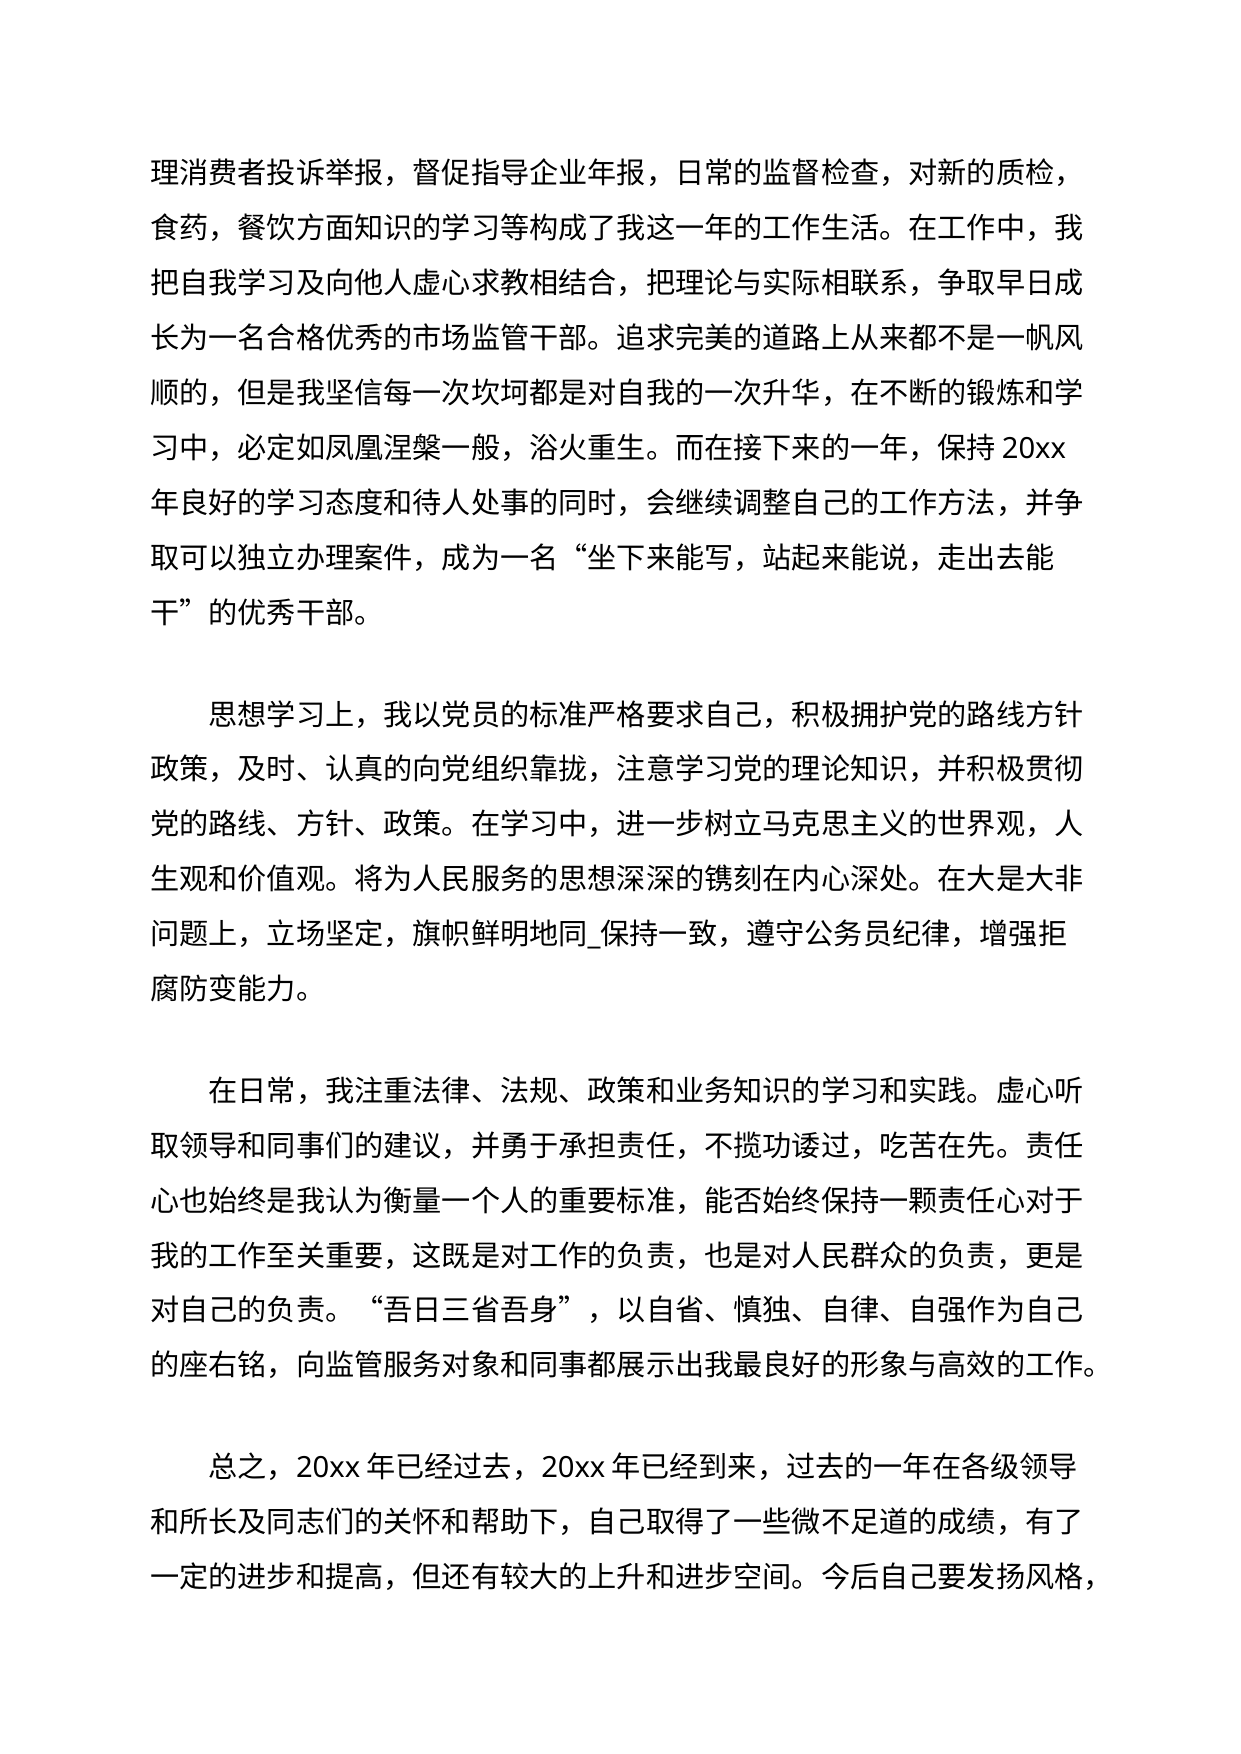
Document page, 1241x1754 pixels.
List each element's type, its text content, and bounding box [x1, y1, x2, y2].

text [150, 1444, 1090, 1596]
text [150, 150, 1090, 632]
text 在日常，我注重法律、法规、政策和业务知识的学习和实践。虚心听取领导和同事们的建议，并勇于承担责任，不揽功诿过，吃苦在先。责任心也始终是我认为衡量一个人的重要标准，能否始终保持一颗责任心对于我的工作至关重要，这既是对工作的负责，也是对人民群众的负责，更是对自己的负责。“吾日三省吾身”，以自省、慎独、自律、自强作为自己的座右铭，向监管服务对象和同事都展示出我最良好的形象与高效的工作。 [150, 1067, 1090, 1384]
text 思想学习上，我以党员的标准严格要求自己，积极拥护党的路线方针政策，及时、认真的向党组织靠拢，注意学习党的理论知识，并积极贯彻党的路线、方针、政策。在学习中，进一步树立马克思主义的世界观，人生观和价值观。将为人民服务的思想深深的镌刻在内心深处。在大是大非问题上，立场坚定，旗帜鲜明地同_保持一致，遵守公务员纪律，增强拒腐防变能力。 [150, 691, 1090, 1008]
